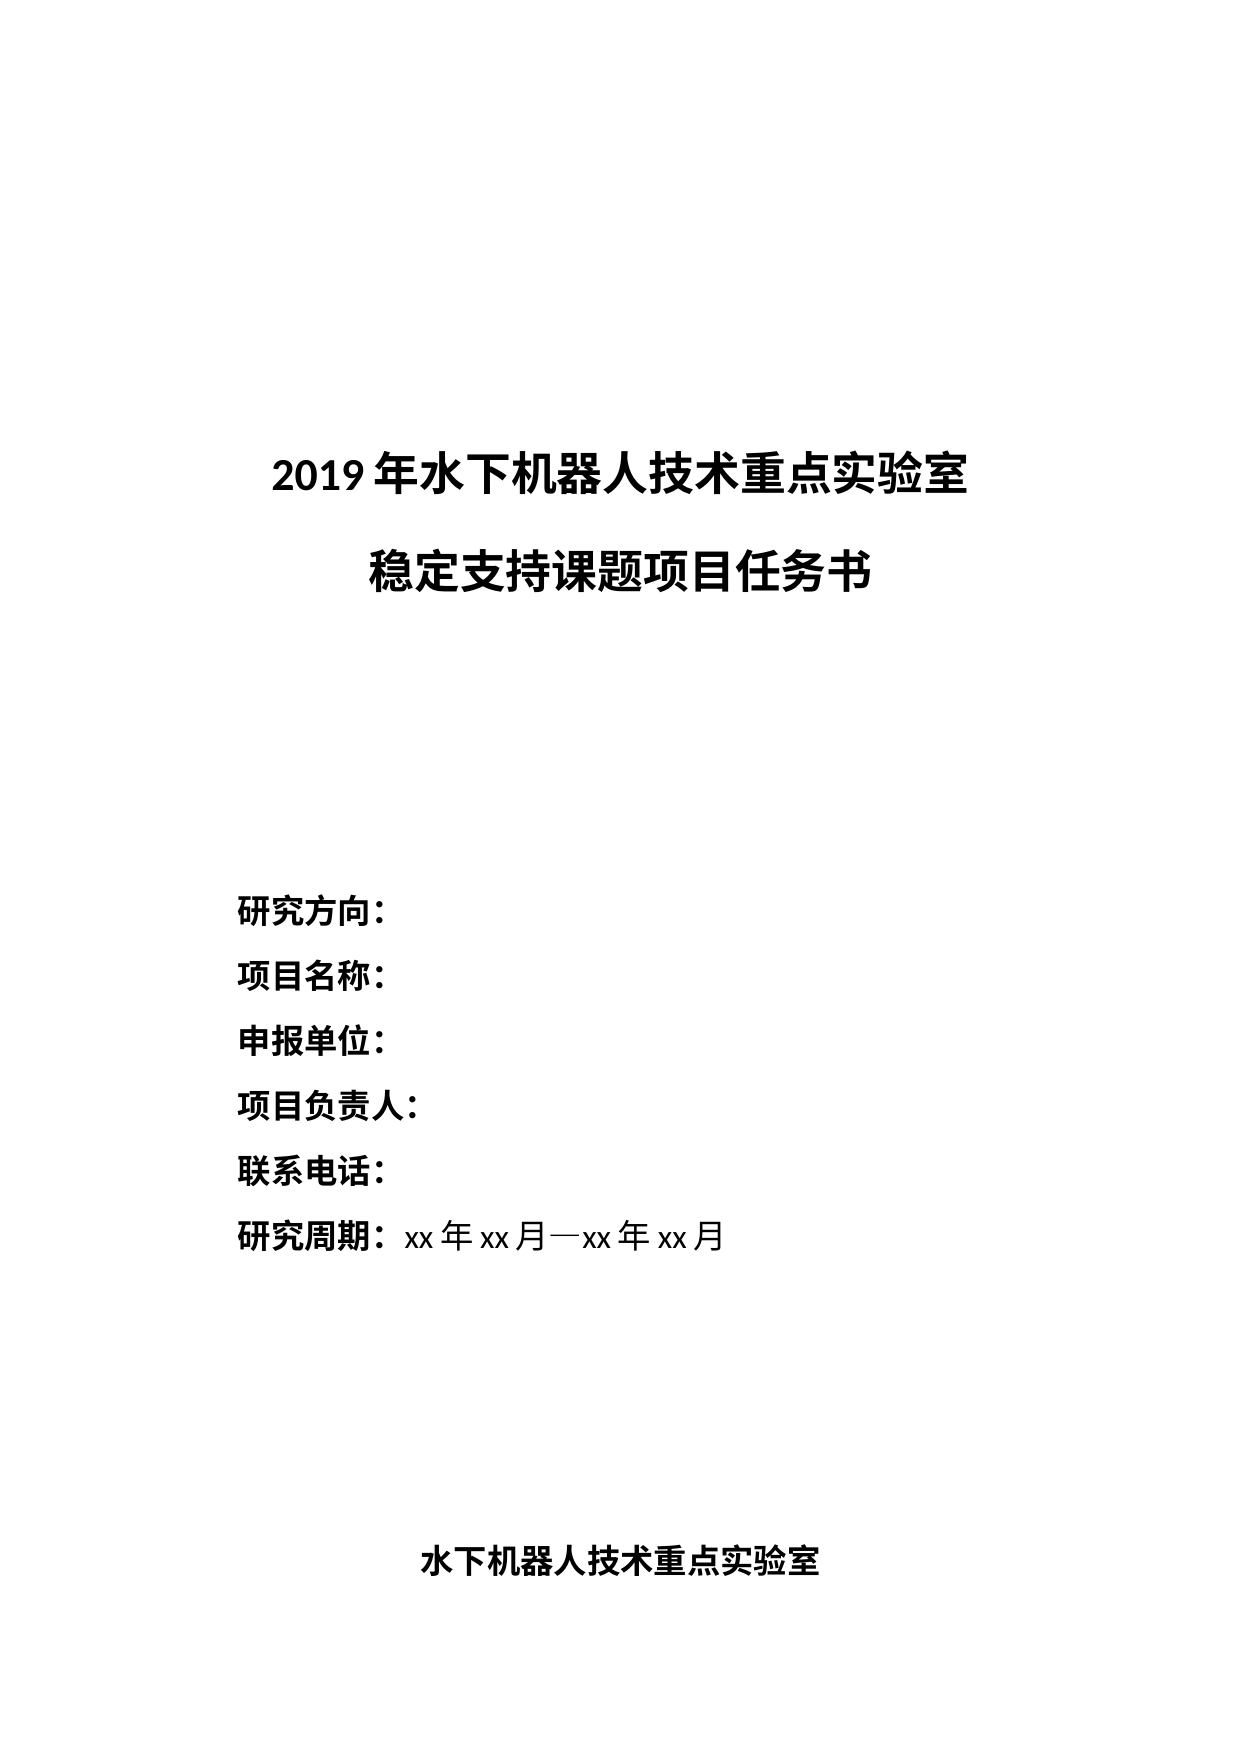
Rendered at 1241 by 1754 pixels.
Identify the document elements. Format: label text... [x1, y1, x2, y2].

text 研究周期：xx年xx月—xx年xx月 [187, 1202, 1053, 1267]
text 项目名称： [187, 942, 1053, 1007]
text 稳定支持课题项目任务书 [187, 519, 1053, 617]
text 水下机器人技术重点实验室 [187, 1527, 1053, 1592]
text 研究方向： [187, 877, 1053, 942]
text 2019年水下机器人技术重点实验室 [187, 422, 1053, 519]
text 申报单位： [187, 1007, 1053, 1072]
text 联系电话： [187, 1137, 1053, 1202]
text 项目负责人： [187, 1072, 1053, 1137]
